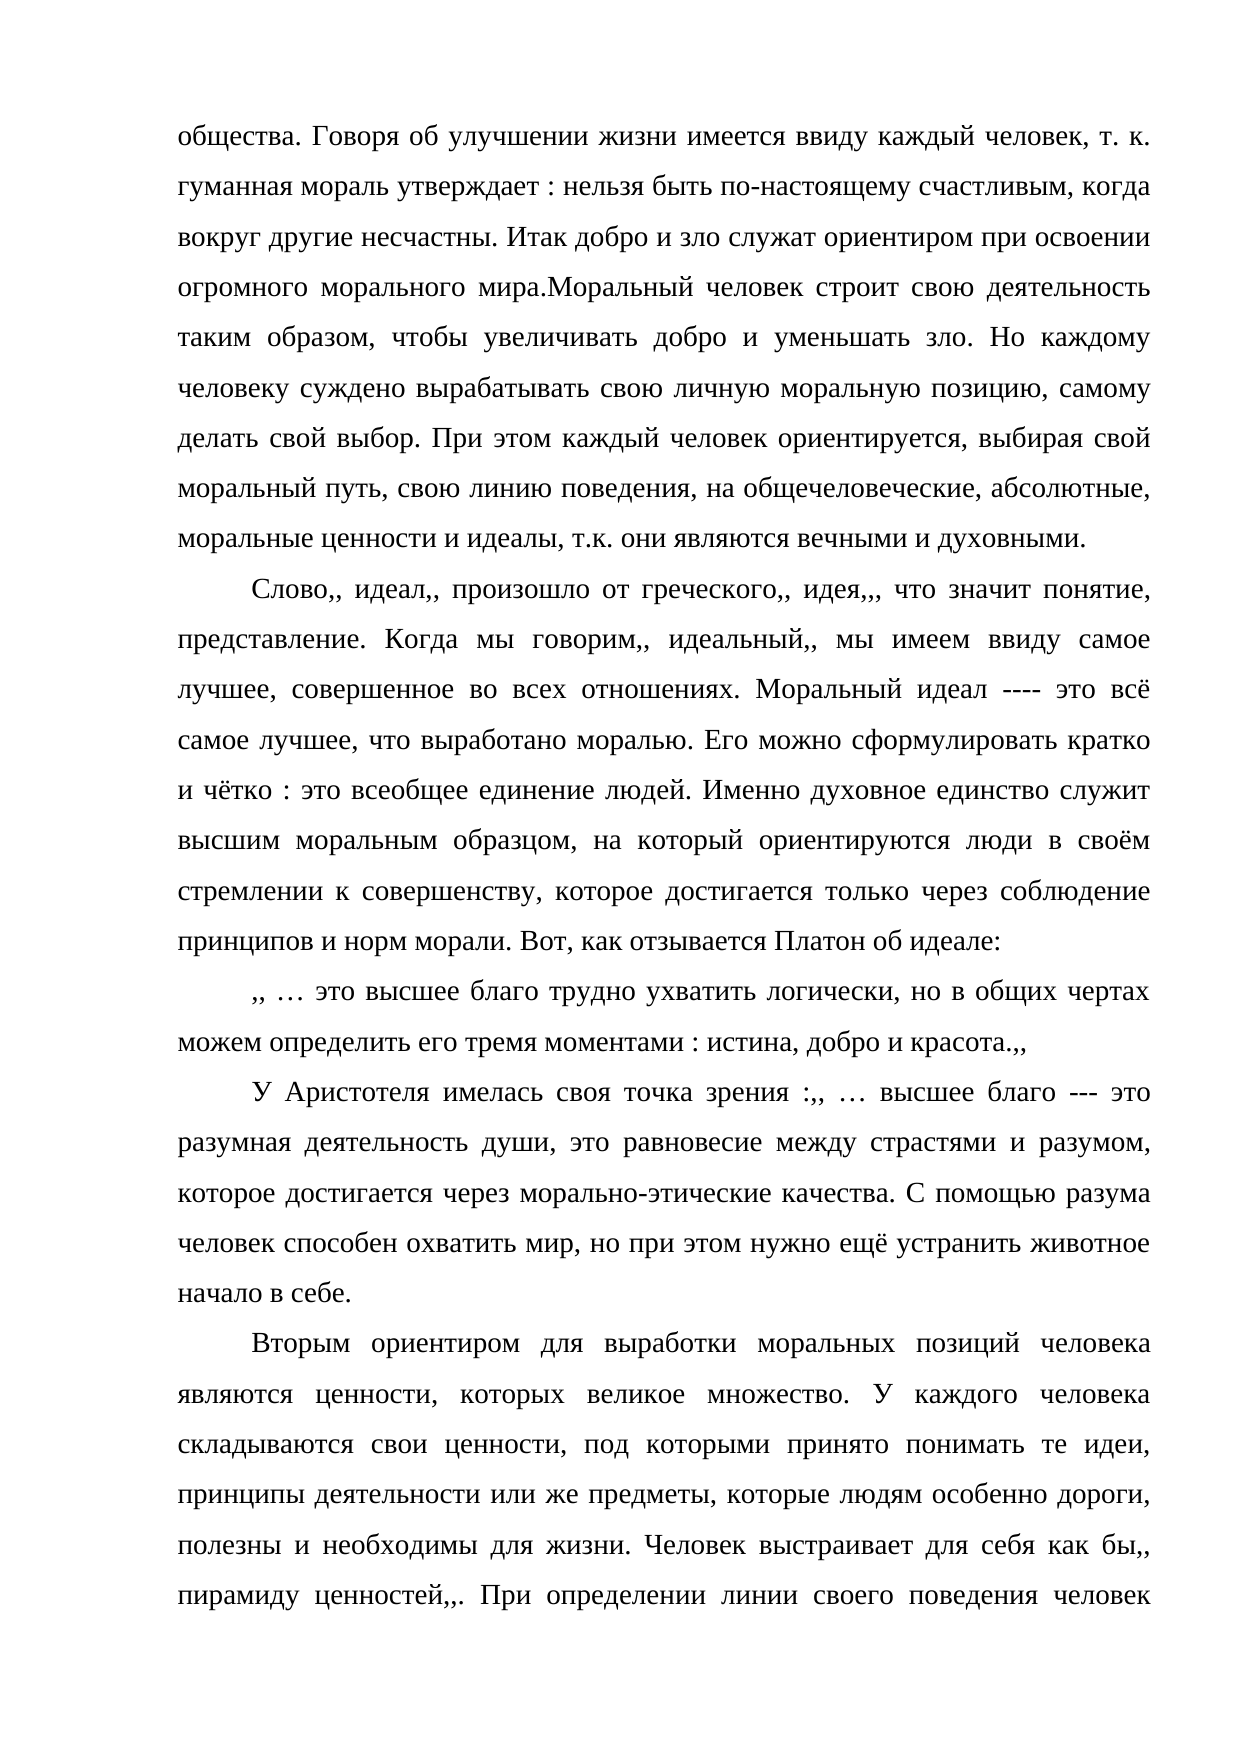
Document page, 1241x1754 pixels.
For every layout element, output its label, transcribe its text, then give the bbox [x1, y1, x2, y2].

text Слово,, идеал,, произошло от греческого,, идея,,, что значит понятие, представление. Когда мы говорим,, идеальный,, мы имеем ввиду самое лучшее, совершенное во всех отношениях. Моральный идеал ---- это всё самое лучшее, что выработано моралью. Его можно сформулировать кратко и чётко : это всеобщее единение людей. Именно духовное единство служит высшим моральным образцом, на который ориентируются люди в своём стремлении к совершенству, которое достигается только через соблюдение принципов и норм морали. Вот, как отзывается Платон об идеале: [177, 571, 1152, 957]
text ,, … это высшее благо трудно ухватить логически, но в общих чертах можем определить его тремя моментами : истина, добро и красота.,, [177, 973, 1152, 1057]
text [177, 118, 1152, 554]
text У Аристотеля имелась своя точка зрения :,, … высшее благо --- это разумная деятельность души, это равновесие между страстями и разумом, которое достигается через морально-этические качества. С помощью разума человек способен охватить мир, но при этом нужно ещё устранить животное начало в себе. [177, 1074, 1152, 1309]
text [177, 1326, 1152, 1611]
